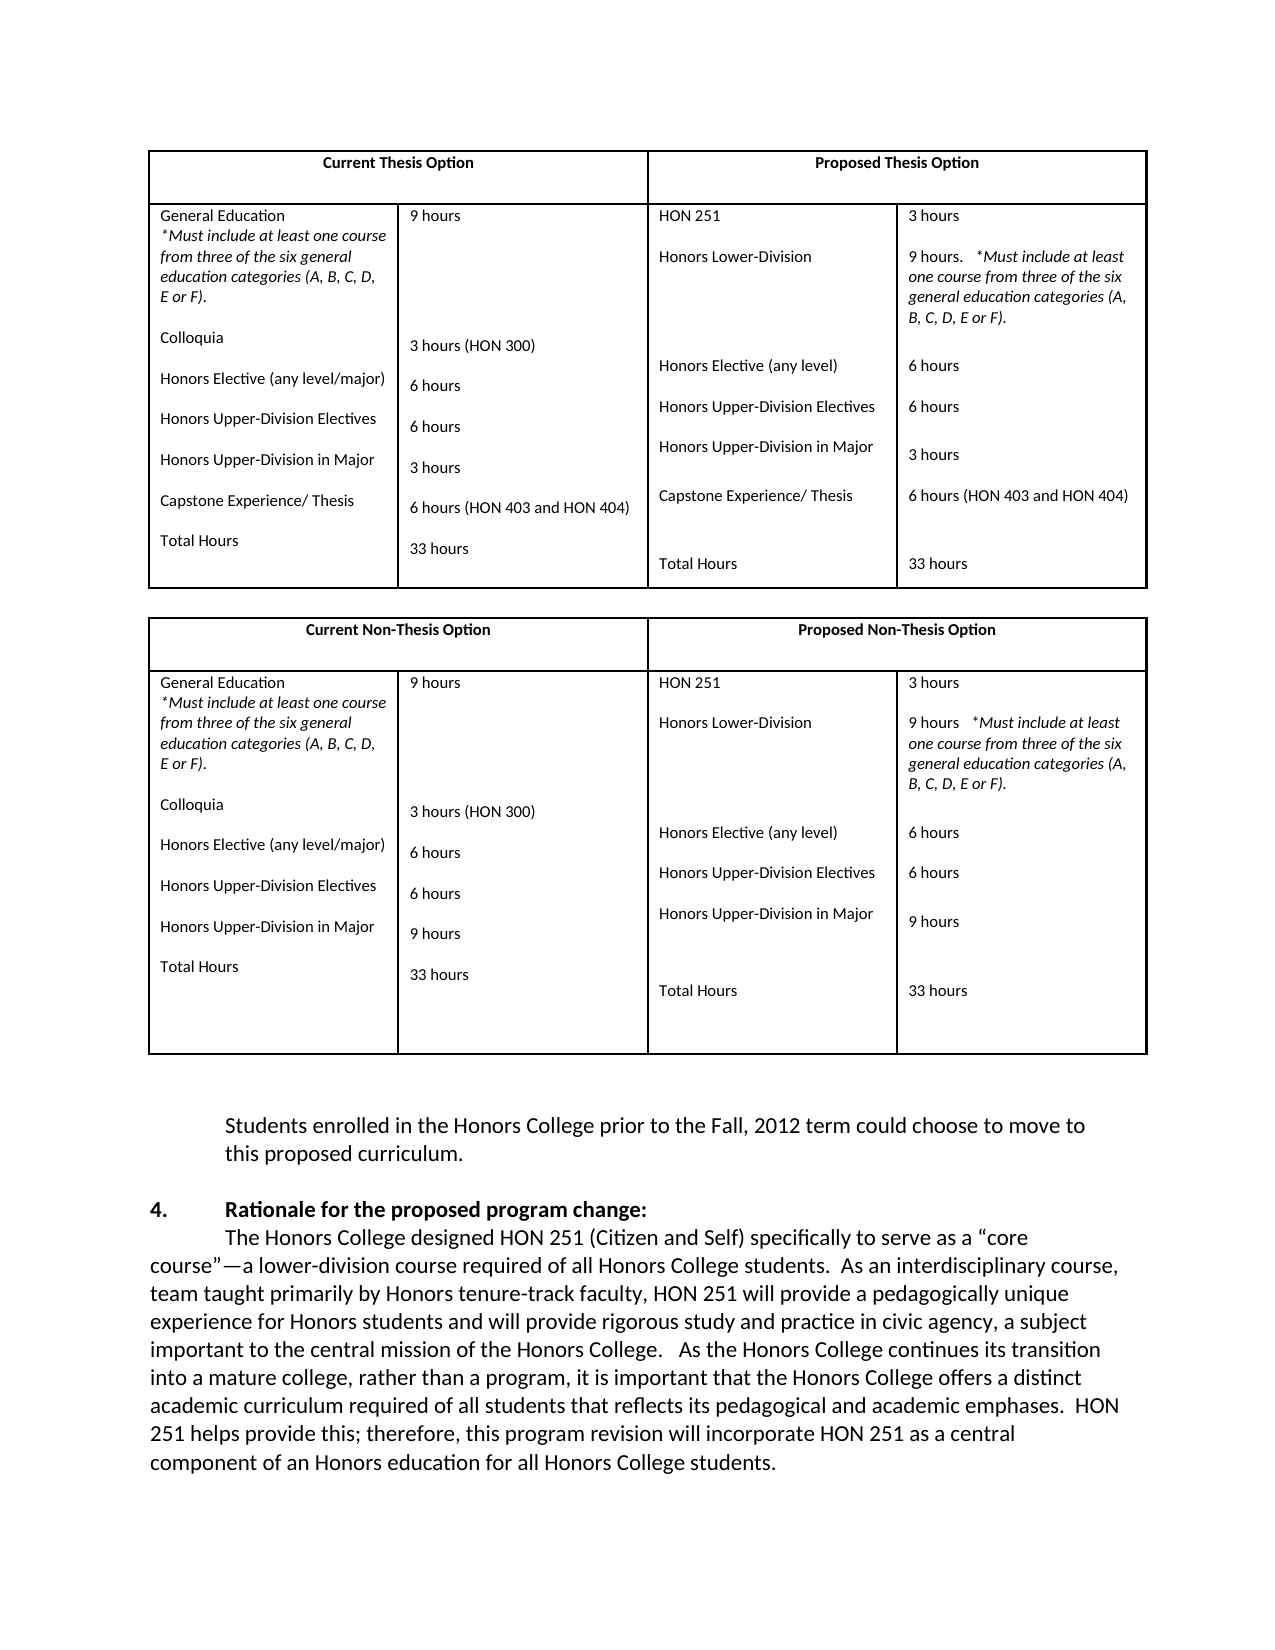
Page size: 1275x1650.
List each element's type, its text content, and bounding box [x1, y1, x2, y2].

table_header Current Non-Thesis Option [150, 619, 647, 670]
text Students enrolled in the Honors College prior to the Fall, 2012 term could choose to move to this proposed curriculum. [225, 1111, 1125, 1167]
table_cell 3 hours 9 hours. *Must include at least one course from three of the six general education categories (A, B, C, D, E or F). 6 hours 6 hours 3 hours 6 hours (HON 403 and HON 404) 33 hours [898, 205, 1145, 587]
table_cell General Education *Must include at least one course from three of the six general education categories (A, B, C, D, E or F). Colloquia Honors Elective (any level/major) Honors Upper-Division Electives Honors Upper-Division in Major Total Hours [150, 672, 397, 1053]
table_cell 9 hours 3 hours (HON 300) 6 hours 6 hours 3 hours 6 hours (HON 403 and HON 404) 33 hours [399, 205, 647, 587]
table_cell 3 hours 9 hours *Must include at least one course from three of the six general education categories (A, B, C, D, E or F). 6 hours 6 hours 9 hours 33 hours [898, 672, 1145, 1053]
table_header Current Thesis Option [150, 152, 647, 203]
text 4. Rationale for the proposed program change: [150, 1195, 1125, 1223]
table_cell HON 251 Honors Lower-Division Honors Elective (any level) Honors Upper-Division Electives Honors Upper-Division in Major Capstone Experience/ Thesis Total Hours [649, 205, 896, 587]
table_header Proposed Non-Thesis Option [649, 619, 1145, 670]
table_cell HON 251 Honors Lower-Division Honors Elective (any level) Honors Upper-Division Electives Honors Upper-Division in Major Total Hours [649, 672, 896, 1053]
table_header Proposed Thesis Option [649, 152, 1145, 203]
text The Honors College designed HON 251 (Citizen and Self) specifically to serve as a “core course”—a lower-division course required of all Honors College students. As an interdisciplinary course, team taught primarily by Honors tenure-track faculty, HON 251 will provide a pedagogically unique experience for Honors students and will provide rigorous study and practice in civic agency, a subject important to the central mission of the Honors College. As the Honors College continues its transition into a mature college, rather than a program, it is important that the Honors College offers a distinct academic curriculum required of all students that reflects its pedagogical and academic emphases. HON 251 helps provide this; therefore, this program revision will incorporate HON 251 as a central component of an Honors education for all Honors College students. [150, 1223, 1125, 1476]
table_cell General Education *Must include at least one course from three of the six general education categories (A, B, C, D, E or F). Colloquia Honors Elective (any level/major) Honors Upper-Division Electives Honors Upper-Division in Major Capstone Experience/ Thesis Total Hours [150, 205, 397, 587]
table_cell 9 hours 3 hours (HON 300) 6 hours 6 hours 9 hours 33 hours [399, 672, 647, 1053]
